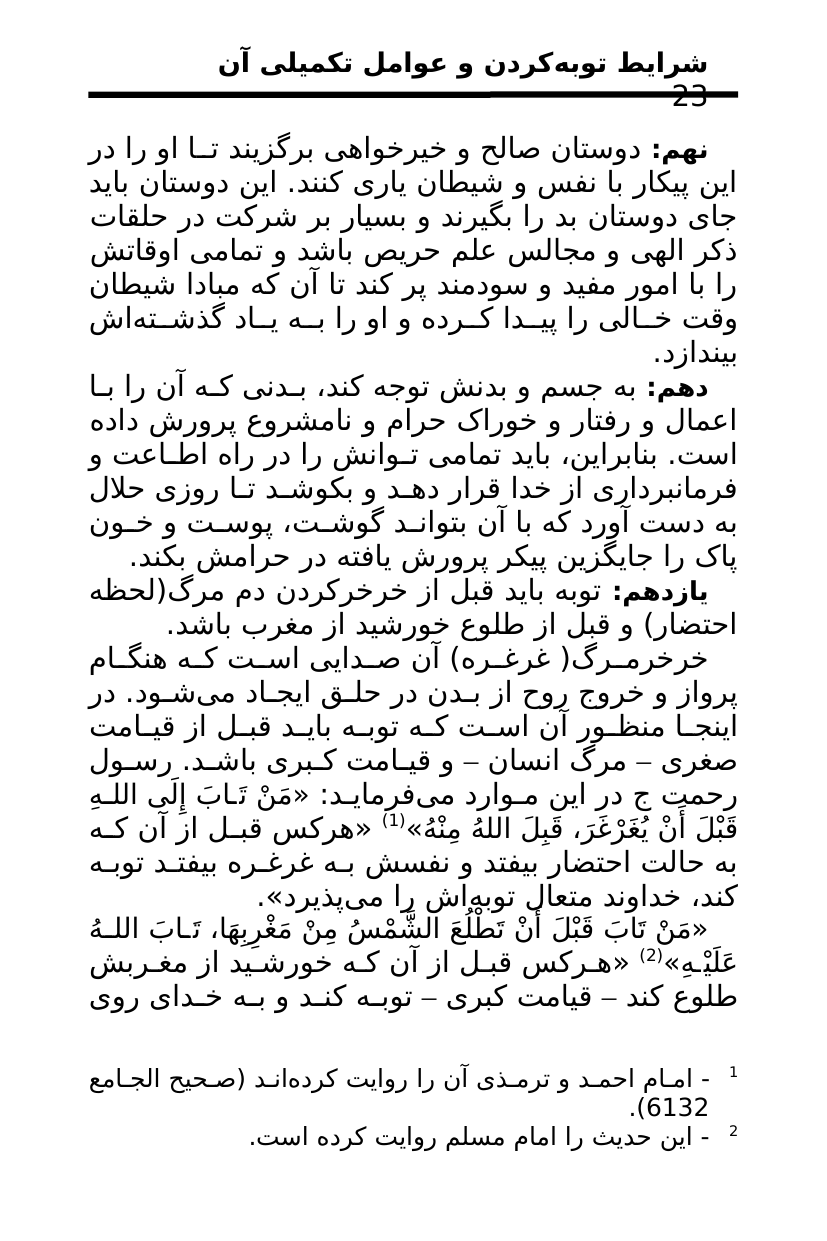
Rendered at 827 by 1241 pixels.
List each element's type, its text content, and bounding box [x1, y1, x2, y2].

text خرخرمرگ( غرغره) آن صدایی است که هنگام پرواز و خروج روح از بدن در حلق ایجاد می‌شود. در اینجا منظور آن است که توبه باید قبل از قیامت صغری – مرگ انسان – و قیامت کبری باشد. رسول رحمت ج در این موارد می‌فرماید: «مَنْ تَابَ إِلَى اللهِ قَبْلَ أَنْ يُغَرْغَرَ، قَبِلَ اللهُ مِنْهُ»() «هرکس قبل از آن که به حالت احتضار بیفتد و نفسش به غرغره بیفتد توبه کند، خداوند متعال توبه‌اش را می‌پذیرد». [89, 641, 738, 913]
text نهم: دوستان صالح و خیرخواهی برگزیند تا او را در این پیکار با نفس و شیطان یاری کنند. این دوستان باید جای دوستان بد را بگیرند و بسیار بر شرکت در حلقات ذکر الهی و مجالس علم حریص باشد و تمامی اوقاتش را با امور مفید و سودمند پر کند تا آن که مبادا شیطان وقت خالی را پیدا کرده و او را به یاد گذشته‌اش بیندازد. [89, 132, 738, 369]
text دهم: به جسم و بدنش توجه کند، بدنی که آن را با اعمال و رفتار و خوراک حرام و نامشروع پرورش داده است. بنابراین، باید تمامی توانش را در راه اطاعت و فرمانبرداری از خدا قرار دهد و بکوشد تا روزی حلال به دست آورد که با آن بتواند گوشت، پوست و خون پاک را جایگزین پیکر پرورش یافته در حرامش بکند. [89, 369, 738, 573]
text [89, 913, 738, 1014]
text یازدهم: توبه باید قبل از خرخرکردن دم مرگ(لحظه احتضار) و قبل از طلوع خورشید از مغرب باشد. [89, 573, 738, 641]
